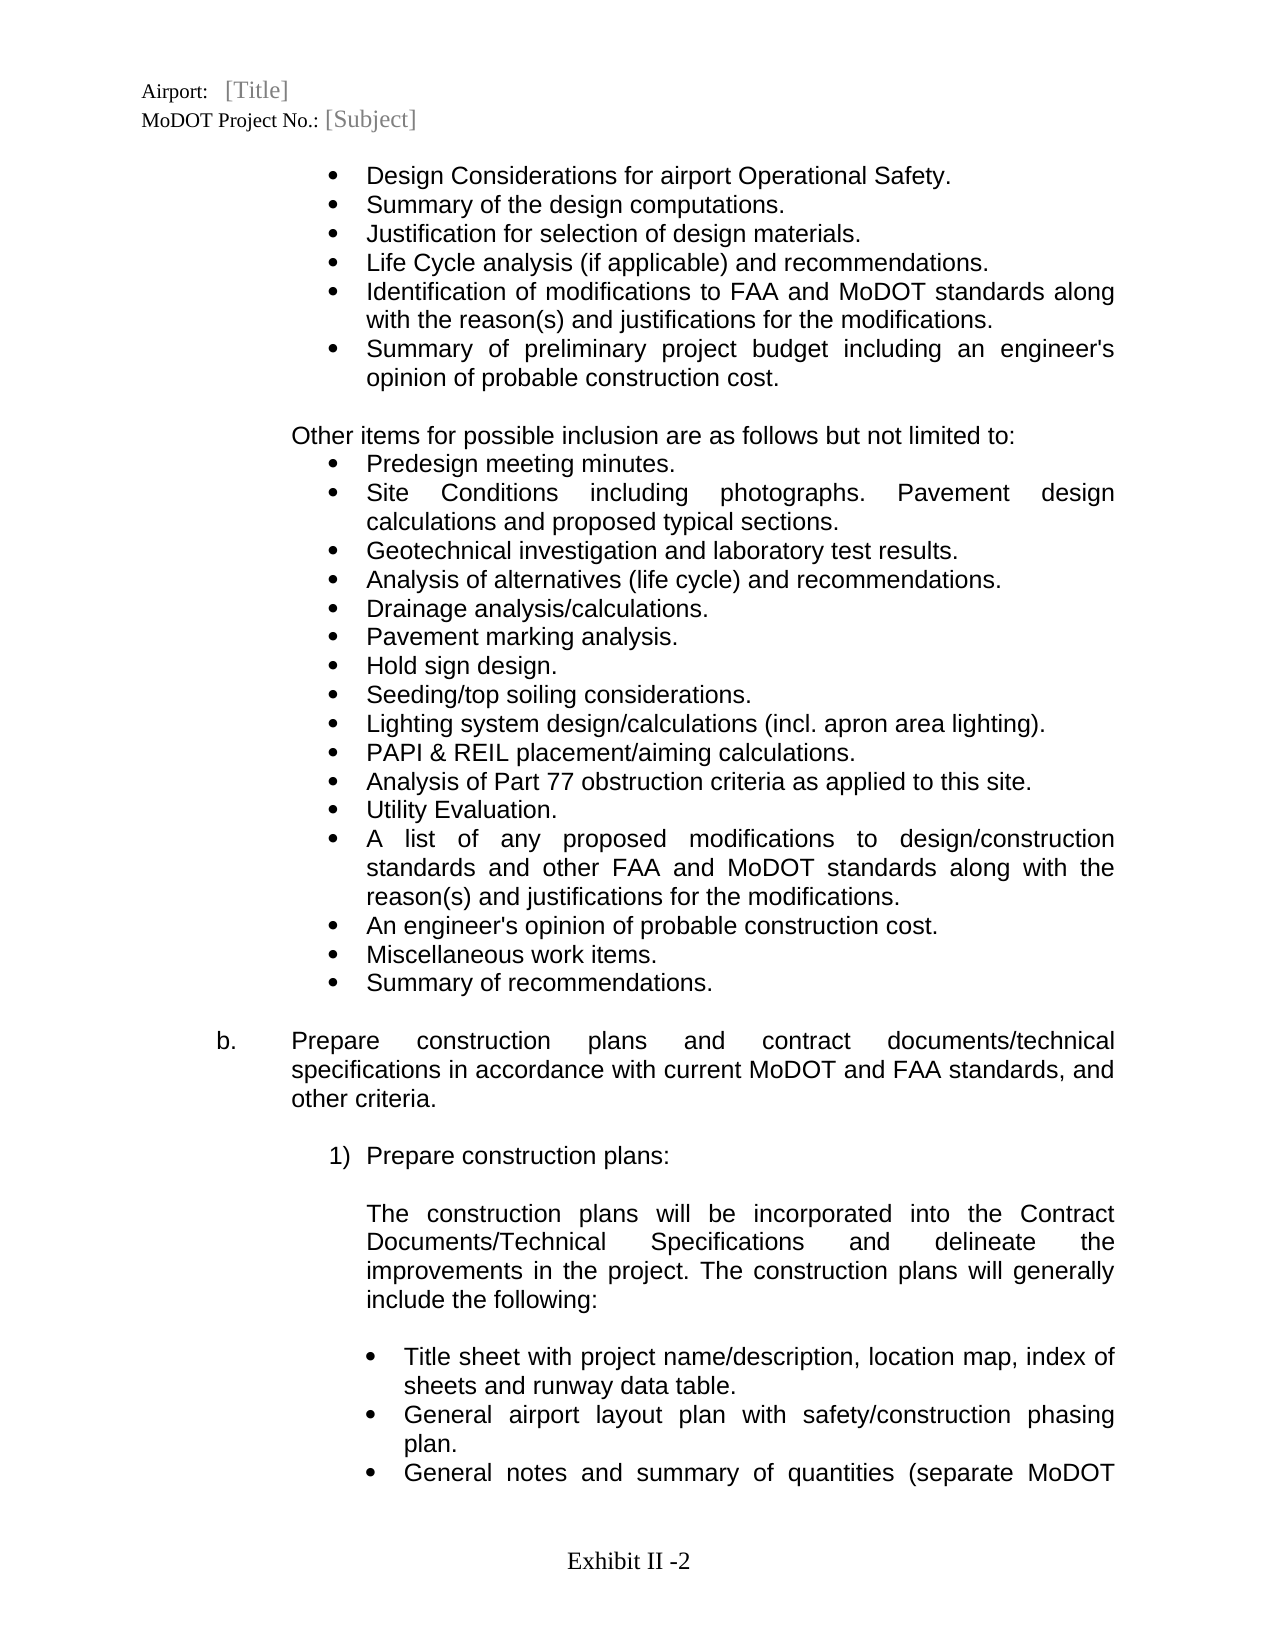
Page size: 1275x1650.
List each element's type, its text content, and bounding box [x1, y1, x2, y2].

list Title sheet with project name/description, location map, index of sheets and runway data table. [366, 1342, 1116, 1400]
list Identification of modifications to FAA and MoDOT standards along with the reason(s) and justifications for the modifications. [328, 277, 1116, 334]
list PAPI & REIL placement/aiming calculations. [328, 738, 1116, 767]
text b. Prepare construction plans and contract documents/technical specifications in accordance with current MoDOT and FAA standards, and other criteria. [216, 1026, 1116, 1112]
text The construction plans will be incorporated into the Contract Documents/Technical Specifications and delineate the improvements in the project. The construction plans will generally include the following: [366, 1198, 1116, 1313]
list Summary of preliminary project budget including an engineer's opinion of probable construction cost. [328, 334, 1116, 392]
list Justification for selection of design materials. [328, 219, 1116, 248]
list Geotechnical investigation and laboratory test results. [328, 536, 1116, 565]
list Utility Evaluation. [328, 796, 1116, 824]
list Life Cycle analysis (if applicable) and recommendations. [328, 248, 1116, 277]
list Drainage analysis/calculations. [328, 593, 1116, 622]
list Hold sign design. [328, 651, 1116, 680]
list Analysis of Part 77 obstruction criteria as applied to this site. [328, 767, 1116, 796]
list Design Considerations for airport Operational Safety. [328, 161, 1116, 190]
list Seeding/top soiling considerations. [328, 680, 1116, 709]
list An engineer's opinion of probable construction cost. [328, 911, 1116, 939]
list A list of any proposed modifications to design/construction standards and other FAA and MoDOT standards along with the reason(s) and justifications for the modifications. [328, 824, 1116, 911]
list Summary of the design computations. [328, 190, 1116, 219]
list General airport layout plan with safety/construction phasing plan. [366, 1400, 1116, 1457]
text 1) Prepare construction plans: [291, 1141, 1116, 1170]
text Other items for possible inclusion are as follows but not limited to: [291, 421, 1116, 449]
list Predesign meeting minutes. [328, 449, 1116, 478]
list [366, 1457, 1116, 1486]
list Lighting system design/calculations (incl. apron area lighting). [328, 709, 1116, 738]
list Analysis of alternatives (life cycle) and recommendations. [328, 565, 1116, 593]
list Pavement marking analysis. [328, 622, 1116, 651]
list Site Conditions including photographs. Pavement design calculations and proposed typical sections. [328, 478, 1116, 536]
list Summary of recommendations. [328, 968, 1116, 997]
list Miscellaneous work items. [328, 939, 1116, 968]
